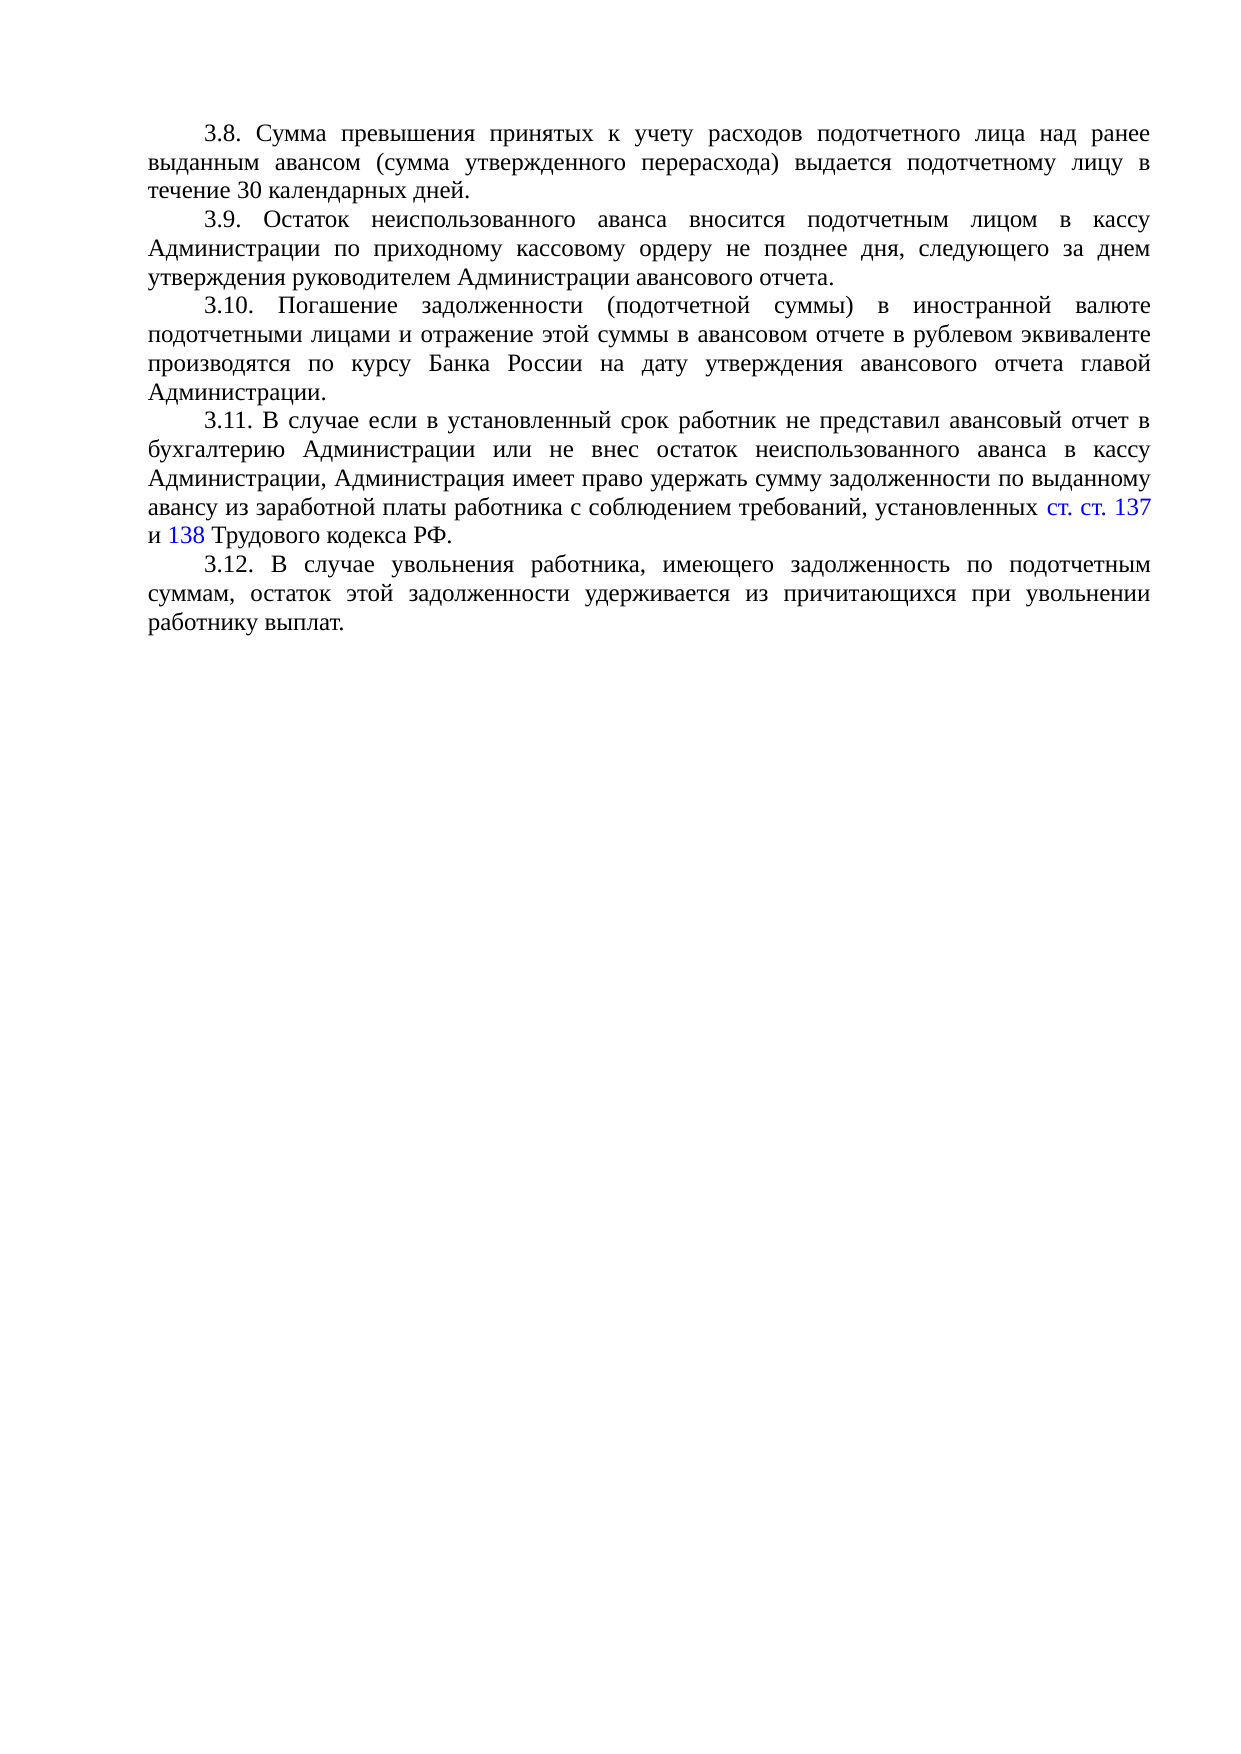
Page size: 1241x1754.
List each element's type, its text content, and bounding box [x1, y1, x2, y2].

text 3.12. В случае увольнения работника, имеющего задолженность по подотчетным суммам, остаток этой задолженности удерживается из причитающихся при увольнении работнику выплат. [148, 549, 1152, 636]
text 3.9. Остаток неиспользованного аванса вносится подотчетным лицом в кассу Администрации по приходному кассовому ордеру не позднее дня, следующего за днем утверждения руководителем Администрации авансового отчета. [148, 204, 1152, 291]
text 3.10. Погашение задолженности (подотчетной суммы) в иностранной валюте подотчетными лицами и отражение этой суммы в авансовом отчете в рублевом эквиваленте производятся по курсу Банка России на дату утверждения авансового отчета главой Администрации. [148, 291, 1152, 406]
text 3.8. Сумма превышения принятых к учету расходов подотчетного лица над ранее выданным авансом (сумма утвержденного перерасхода) выдается подотчетному лицу в течение 30 календарных дней. [148, 118, 1152, 204]
text 3.11. В случае если в установленный срок работник не представил авансовый отчет в бухгалтерию Администрации или не внес остаток неиспользованного аванса в кассу Администрации, Администрация имеет право удержать сумму задолженности по выданному авансу из заработной платы работника с соблюдением требований, установленных ст. ст. 137 и 138 Трудового кодекса РФ. [148, 406, 1152, 549]
